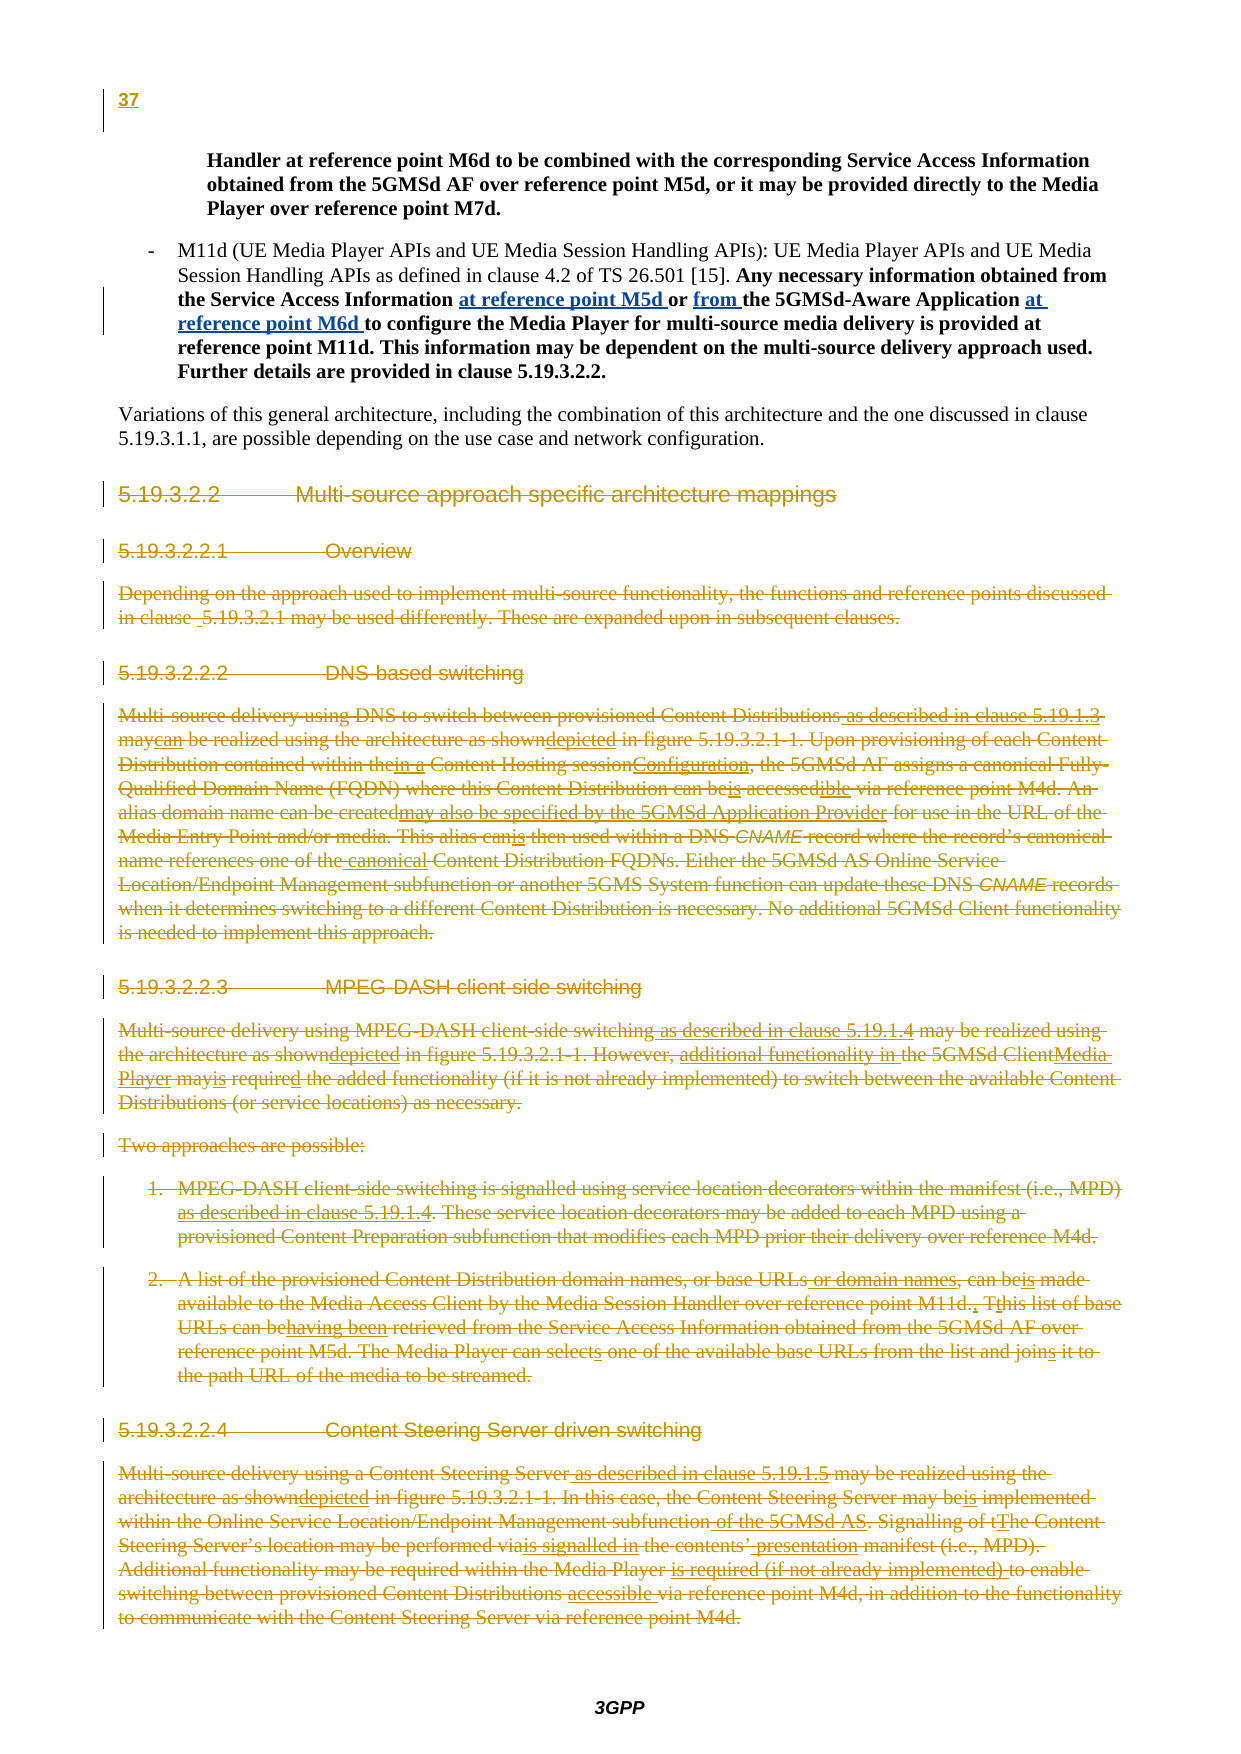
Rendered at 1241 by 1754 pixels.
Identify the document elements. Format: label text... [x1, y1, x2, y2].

text - M11d (UE Media Player APIs and UE Media Session Handling APIs): UE Media Player APIs and UE Media Session Handling APIs as defined in clause 4.2 of TS 26.501 [15]. Any necessary information obtained from the Service Access Information or the 5GMSd-Aware Application to configure the Media Player for multi-source media delivery is provided at reference point M11d. This information may be dependent on the multi-source delivery approach used. Further details are provided in clause 5.19.3.2.2. [148, 238, 1122, 383]
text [177, 147, 1122, 220]
text Variations of this general architecture, including the combination of this architecture and the one discussed in clause 5.19.3.1.1, are possible depending on the use case and network configuration. [118, 402, 1122, 450]
